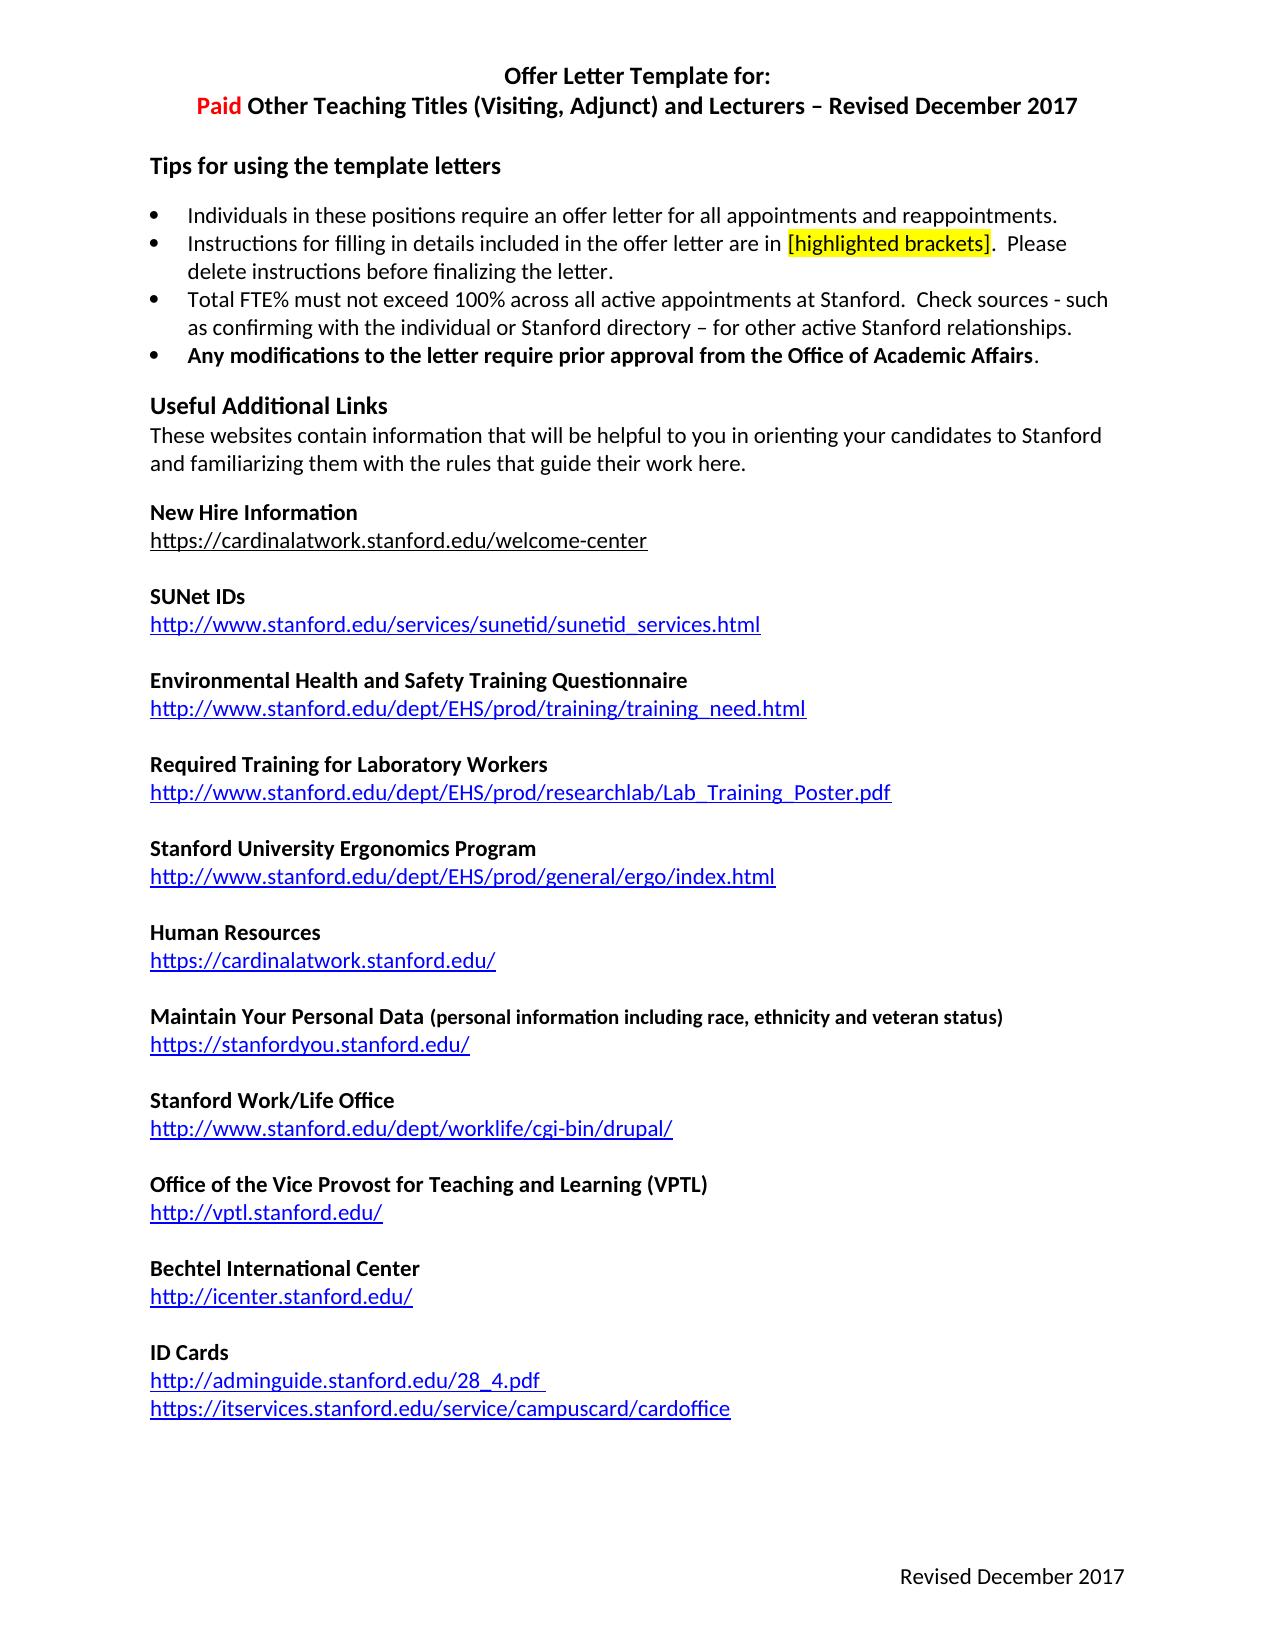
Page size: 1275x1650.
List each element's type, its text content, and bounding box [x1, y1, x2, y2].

text https://stanfordyou.stanford.edu/ [150, 1030, 1125, 1058]
list Instructions for filling in details included in the offer letter are in [highlighted brackets]. Please delete instructions before finalizing the letter. [150, 229, 1125, 285]
text http://vptl.stanford.edu/ [150, 1198, 1125, 1226]
text Useful Additional Links [150, 390, 1125, 421]
text http://icenter.stanford.edu/ [150, 1282, 1125, 1310]
text http://www.stanford.edu/dept/EHS/prod/general/ergo/index.html [150, 862, 1125, 890]
text Stanford University Ergonomics Program [150, 834, 1125, 862]
text https://cardinalatwork.stanford.edu/welcome-center [150, 526, 1125, 554]
text Maintain Your Personal Data (personal information including race, ethnicity and veteran status) [150, 1002, 1125, 1030]
text https://itservices.stanford.edu/service/campuscard/cardoffice [150, 1394, 1125, 1422]
text Tips for using the template letters [150, 150, 1125, 181]
list Individuals in these positions require an offer letter for all appointments and reappointments. [150, 201, 1125, 229]
list Total FTE% must not exceed 100% across all active appointments at Stanford. Check sources - such as confirming with the individual or Stanford directory – for other active Stanford relationships. [150, 285, 1125, 341]
text ID Cards [150, 1338, 1125, 1366]
text These websites contain information that will be helpful to you in orienting your candidates to Stanford and familiarizing them with the rules that guide their work here. [150, 421, 1125, 477]
text http://www.stanford.edu/dept/EHS/prod/researchlab/Lab_Training_Poster.pdf [150, 778, 1125, 806]
text Bechtel International Center [150, 1254, 1125, 1282]
text Stanford Work/Life Office [150, 1086, 1125, 1114]
text Environmental Health and Safety Training Questionnaire [150, 666, 1125, 694]
text http://adminguide.stanford.edu/28_4.pdf [150, 1366, 1125, 1394]
text SUNet IDs [150, 582, 1125, 610]
text http://www.stanford.edu/services/sunetid/sunetid_services.html [150, 610, 1125, 638]
text http://www.stanford.edu/dept/worklife/cgi-bin/drupal/ [150, 1114, 1125, 1142]
text Office of the Vice Provost for Teaching and Learning (VPTL) [150, 1170, 1125, 1198]
text New Hire Information [150, 498, 1125, 526]
list Any modifications to the letter require prior approval from the Office of Academic Affairs. [150, 341, 1125, 369]
text https://cardinalatwork.stanford.edu/ [150, 946, 1125, 974]
text http://www.stanford.edu/dept/EHS/prod/training/training_need.html [150, 694, 1125, 722]
text Required Training for Laboratory Workers [150, 750, 1125, 778]
text Human Resources [150, 918, 1125, 946]
